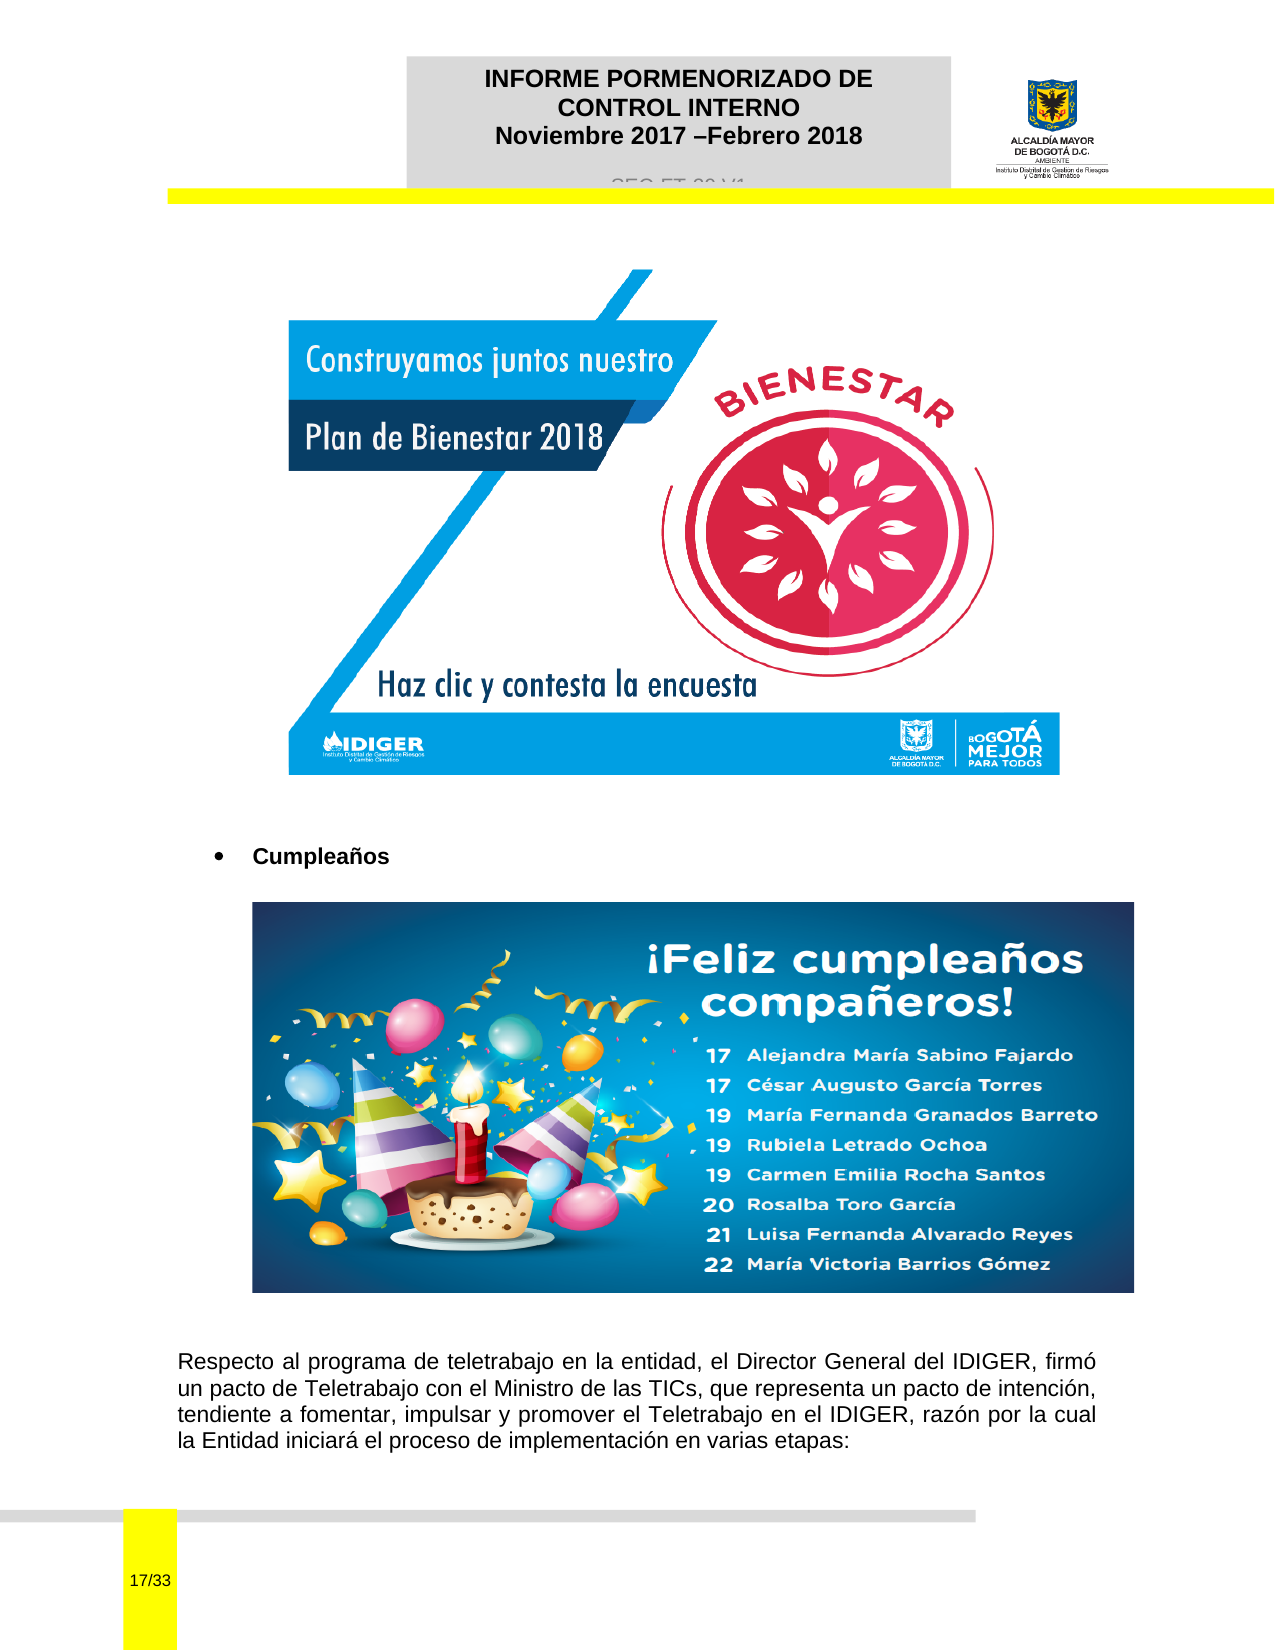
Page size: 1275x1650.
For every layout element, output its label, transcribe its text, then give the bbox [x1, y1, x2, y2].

picture [748, 1259, 762, 1269]
picture [753, 952, 774, 972]
picture [650, 955, 657, 973]
picture [366, 1054, 374, 1059]
picture [749, 1199, 759, 1209]
picture [748, 1079, 760, 1091]
picture [859, 1262, 870, 1269]
picture [872, 985, 890, 991]
picture [387, 354, 399, 371]
picture [978, 994, 998, 1016]
picture [938, 1142, 946, 1150]
picture [1065, 1112, 1074, 1121]
picture [748, 1170, 760, 1180]
picture [286, 1060, 339, 1109]
picture [805, 1199, 816, 1209]
picture [787, 1202, 795, 1209]
picture [708, 1169, 714, 1181]
picture [972, 951, 996, 973]
picture [384, 999, 444, 1055]
picture [457, 996, 479, 1009]
picture [650, 354, 656, 371]
picture [967, 1112, 974, 1120]
text Respecto al programa de teletrabajo en la entidad, el Director General del IDIGER, firmó un pacto de Teletrabajo con el Ministro de las TICs, que representa un pacto de intención, tendiente a fomentar, impulsar y promover el Teletrabajo en el IDIGER, razón por la cual la Entidad iniciará el proceso de implementación en varias etapas: [177, 1348, 1098, 1454]
picture [808, 994, 834, 1022]
picture [913, 1262, 923, 1269]
picture [889, 1172, 896, 1180]
picture [860, 1172, 865, 1180]
picture [789, 1172, 794, 1180]
picture [931, 1054, 939, 1060]
picture [639, 350, 646, 371]
picture [901, 720, 932, 751]
picture [763, 1142, 771, 1150]
picture [407, 1062, 435, 1086]
picture [403, 354, 414, 377]
picture [934, 1172, 942, 1180]
picture [946, 1233, 956, 1240]
picture [794, 1112, 801, 1120]
picture [252, 1199, 425, 1293]
picture [843, 1259, 849, 1270]
picture [769, 1054, 779, 1059]
picture [708, 1049, 714, 1062]
picture [730, 994, 756, 1016]
picture [749, 1050, 760, 1060]
picture [544, 354, 557, 371]
picture [777, 1262, 783, 1269]
picture [720, 1199, 733, 1212]
picture [837, 1112, 842, 1120]
picture [1012, 728, 1024, 741]
picture [951, 1187, 1135, 1293]
picture [856, 1233, 864, 1239]
picture [308, 346, 319, 371]
picture [274, 1151, 346, 1212]
picture [650, 945, 657, 951]
picture [447, 354, 453, 371]
picture [822, 1233, 831, 1238]
picture [970, 746, 982, 756]
picture [322, 354, 334, 371]
picture [304, 1009, 375, 1028]
picture [1049, 1112, 1055, 1120]
picture [869, 994, 892, 1015]
picture [915, 1112, 929, 1121]
picture [794, 951, 817, 973]
picture [841, 1083, 852, 1093]
picture [1002, 1172, 1011, 1180]
picture [947, 994, 973, 1016]
picture [434, 354, 446, 371]
picture [945, 1169, 955, 1180]
picture [856, 1083, 864, 1090]
list Cumpleaños [215, 843, 1098, 869]
picture [718, 1109, 730, 1122]
picture [855, 1050, 868, 1060]
picture [992, 1112, 1002, 1120]
picture [1014, 1229, 1025, 1239]
picture [997, 1050, 1006, 1060]
picture [923, 1083, 932, 1090]
picture [963, 1142, 973, 1150]
picture [1034, 1083, 1041, 1090]
picture [763, 1083, 772, 1090]
picture [718, 1170, 730, 1181]
picture [962, 1083, 970, 1090]
picture [918, 1050, 927, 1060]
picture [945, 1202, 954, 1209]
picture [703, 994, 725, 1016]
picture [845, 1142, 855, 1150]
picture [803, 1172, 813, 1179]
picture [409, 738, 422, 750]
picture [852, 951, 891, 973]
picture [913, 1229, 925, 1239]
picture [895, 1233, 903, 1239]
picture [977, 1174, 987, 1180]
picture [890, 902, 1135, 1024]
picture [1085, 1112, 1097, 1120]
picture [897, 994, 922, 1016]
picture [987, 746, 996, 757]
picture [775, 1172, 781, 1180]
picture [1031, 746, 1040, 756]
picture [908, 1202, 916, 1209]
picture [493, 1079, 533, 1112]
picture [460, 1033, 476, 1047]
picture [377, 753, 386, 758]
picture [1002, 951, 1026, 972]
picture [535, 350, 541, 371]
picture [979, 1080, 990, 1090]
picture [725, 944, 731, 973]
picture [941, 1112, 949, 1120]
picture [597, 354, 607, 371]
picture [992, 1172, 999, 1180]
picture [719, 1079, 730, 1092]
picture [252, 1060, 673, 1250]
picture [811, 1259, 823, 1269]
picture [836, 1170, 846, 1180]
picture [1015, 1170, 1021, 1180]
picture [780, 1233, 787, 1239]
picture [927, 1202, 935, 1209]
picture [502, 354, 514, 371]
picture [906, 1170, 918, 1180]
picture [775, 1083, 783, 1090]
picture [476, 972, 500, 997]
picture [498, 951, 510, 966]
picture [395, 738, 405, 750]
picture [899, 1053, 908, 1060]
picture [288, 269, 1062, 776]
picture [1023, 1110, 1033, 1120]
picture [901, 1142, 911, 1150]
picture [943, 951, 968, 973]
picture [834, 1140, 842, 1150]
picture [776, 1139, 787, 1150]
picture [789, 1054, 797, 1060]
picture [352, 738, 366, 750]
picture [763, 994, 800, 1016]
picture [978, 1142, 986, 1150]
picture [817, 1142, 824, 1150]
picture [749, 1110, 762, 1120]
picture [921, 1172, 931, 1180]
picture [366, 350, 373, 371]
picture [983, 733, 994, 741]
picture [921, 1140, 935, 1151]
picture [832, 1262, 840, 1269]
picture [977, 1109, 988, 1120]
picture [1040, 1232, 1049, 1243]
picture [793, 1262, 801, 1269]
picture [688, 1124, 695, 1132]
picture [1004, 988, 1011, 1006]
picture [708, 1079, 714, 1092]
picture [867, 1142, 872, 1150]
picture [271, 1036, 279, 1042]
picture [839, 995, 862, 1016]
picture [489, 1015, 542, 1061]
picture [899, 1112, 906, 1120]
picture [339, 354, 350, 371]
picture [721, 1258, 732, 1271]
picture [1024, 1172, 1034, 1180]
picture [749, 1140, 759, 1150]
picture [628, 360, 635, 371]
picture [929, 995, 943, 1016]
picture [872, 1054, 881, 1060]
picture [898, 951, 925, 979]
picture [565, 996, 654, 1023]
picture [1078, 1110, 1083, 1120]
picture [888, 1139, 897, 1150]
picture [873, 1202, 881, 1209]
picture [1021, 746, 1026, 756]
picture [1007, 732, 1012, 741]
picture [935, 1232, 944, 1239]
picture [708, 1139, 714, 1151]
picture [252, 902, 486, 1012]
picture [1051, 1232, 1061, 1239]
picture [1027, 1232, 1037, 1239]
picture [948, 1262, 960, 1269]
picture [825, 1112, 833, 1121]
picture [891, 1199, 902, 1209]
picture [665, 945, 690, 972]
picture [930, 944, 937, 972]
picture [724, 1228, 729, 1241]
picture [561, 361, 567, 371]
picture [887, 1083, 897, 1090]
picture [1057, 1112, 1063, 1120]
picture [963, 1262, 970, 1269]
picture [417, 354, 428, 371]
picture [822, 952, 846, 973]
picture [767, 1112, 774, 1120]
picture [809, 1229, 819, 1239]
picture [879, 1080, 884, 1091]
picture [377, 738, 391, 750]
picture [1037, 1172, 1044, 1180]
picture [519, 354, 530, 371]
picture [722, 1140, 730, 1151]
picture [706, 1258, 717, 1271]
picture [763, 1172, 771, 1180]
picture [708, 1228, 720, 1241]
picture [778, 1112, 784, 1120]
picture [858, 1141, 863, 1150]
picture [694, 951, 718, 973]
picture [324, 734, 348, 750]
picture [458, 354, 470, 371]
picture [1022, 1083, 1031, 1090]
picture [1011, 1054, 1018, 1060]
picture [900, 1259, 910, 1269]
picture [786, 1083, 795, 1090]
picture [704, 1199, 716, 1211]
picture [659, 354, 672, 371]
picture [563, 1033, 603, 1072]
picture [919, 1202, 925, 1209]
picture [377, 354, 384, 371]
picture [310, 1222, 347, 1246]
picture [967, 1232, 976, 1239]
picture [815, 1080, 821, 1087]
picture [979, 1258, 1006, 1270]
picture [854, 1172, 859, 1180]
picture [474, 354, 481, 371]
picture [837, 1199, 848, 1209]
picture [1038, 1112, 1045, 1120]
picture [708, 1109, 714, 1122]
picture [868, 1083, 875, 1091]
picture [951, 1139, 959, 1150]
picture [356, 361, 362, 371]
picture [790, 1232, 799, 1239]
picture [884, 1109, 894, 1120]
picture [777, 1202, 784, 1210]
picture [812, 1110, 822, 1120]
picture [796, 1143, 803, 1150]
picture [819, 1202, 828, 1209]
picture [535, 989, 562, 999]
picture [719, 1049, 730, 1062]
picture [933, 1112, 938, 1120]
picture [880, 1262, 890, 1269]
picture [612, 354, 624, 371]
picture [988, 73, 1114, 184]
picture [943, 1083, 951, 1091]
picture [581, 354, 591, 371]
picture [991, 1083, 1001, 1090]
picture [766, 1262, 774, 1269]
picture [288, 269, 631, 320]
picture [739, 952, 746, 973]
picture [860, 1112, 867, 1120]
picture [876, 1142, 884, 1150]
picture [795, 1172, 800, 1180]
picture [1023, 726, 1040, 741]
picture [681, 1014, 688, 1023]
picture [829, 1083, 837, 1090]
picture [959, 1172, 967, 1180]
picture [906, 1079, 920, 1091]
